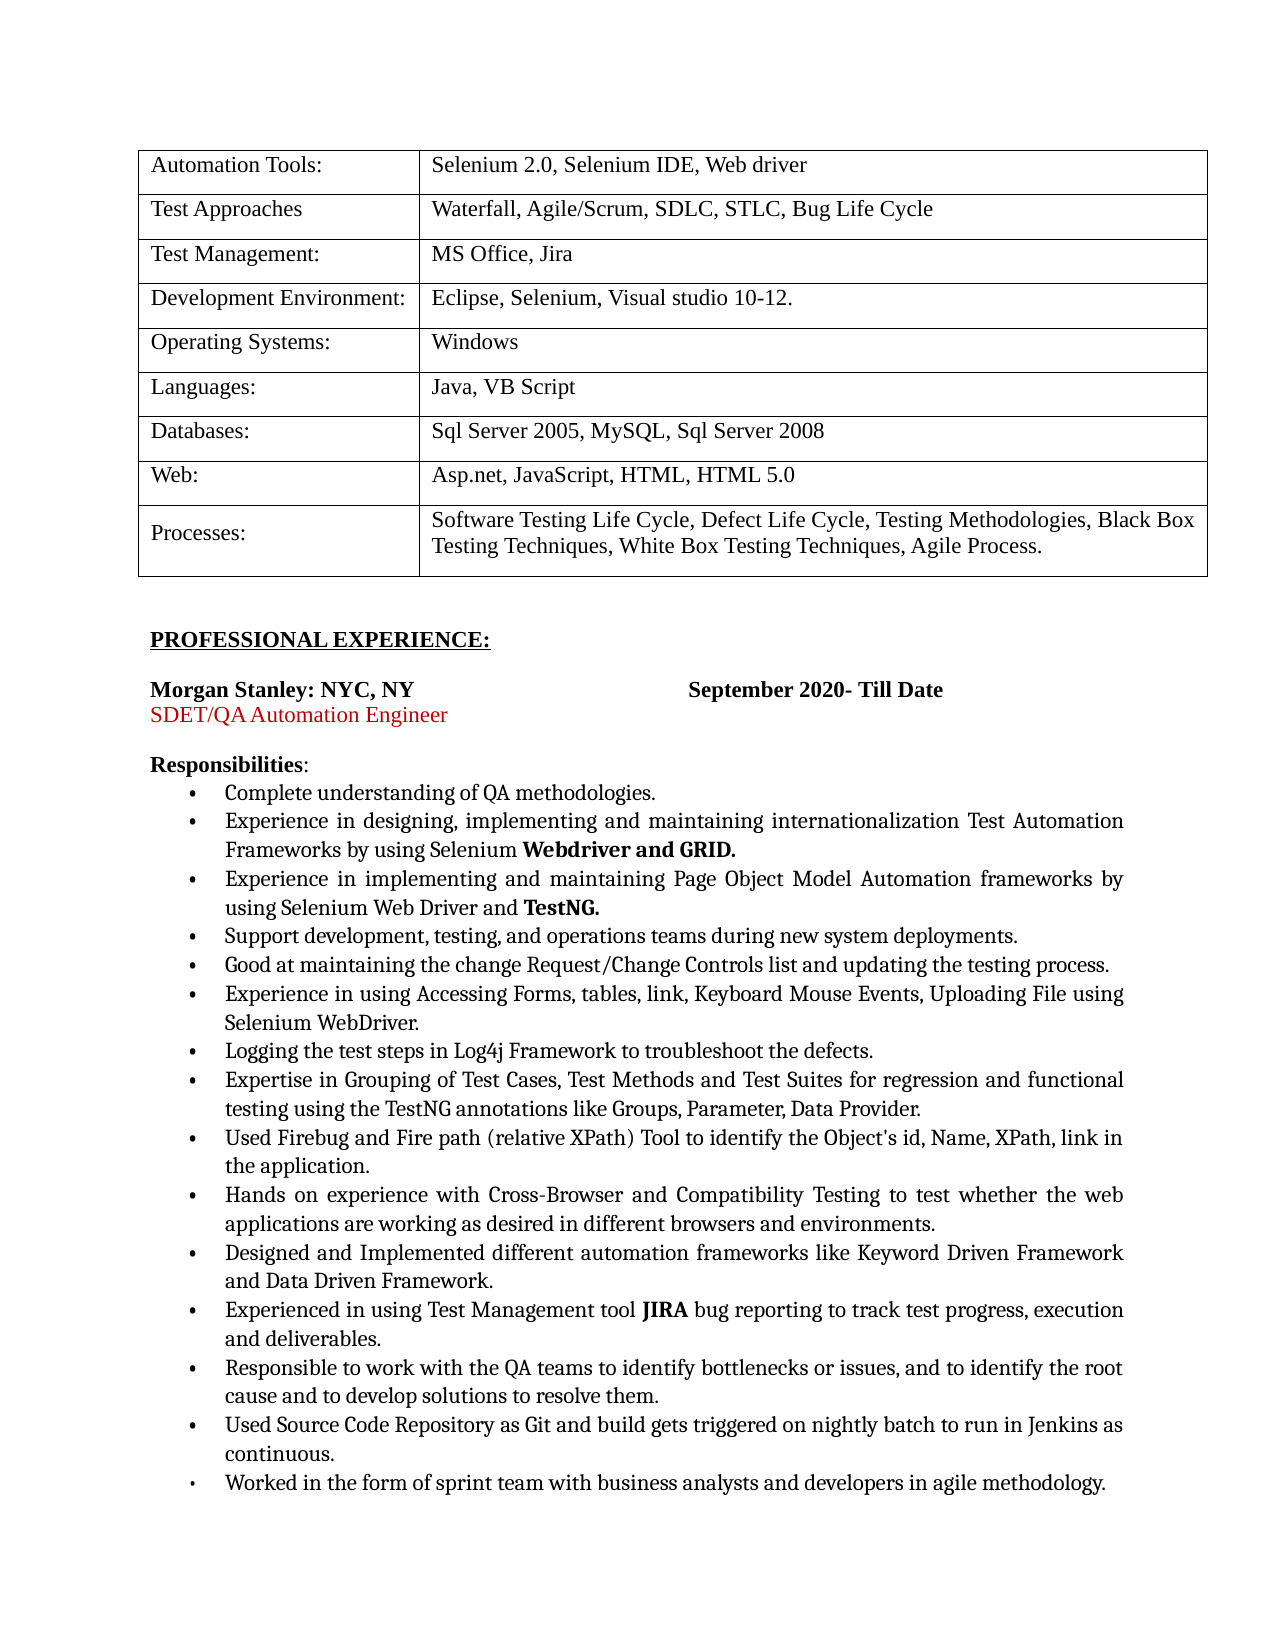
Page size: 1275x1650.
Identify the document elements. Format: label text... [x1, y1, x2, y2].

text Morgan Stanley: NYC, NY September 2020- Till Date [150, 677, 1055, 702]
text SDET/QA Automation Engineer [150, 702, 1055, 727]
table_cell Windows [420, 329, 1207, 372]
text PROFESSIONAL EXPERIENCE: [150, 627, 1055, 652]
table_cell Test Management: [139, 240, 419, 283]
list Experience in using Accessing Forms, tables, link, Keyboard Mouse Events, Uploading File using Selenium WebDriver. [187, 978, 1125, 1036]
table_cell Languages: [139, 373, 419, 416]
list Worked in the form of sprint team with business analysts and developers in agile methodology. [187, 1467, 1125, 1496]
table_cell Processes: [139, 506, 419, 576]
table_cell Software Testing Life Cycle, Defect Life Cycle, Testing Methodologies, Black Box Testing Techniques, White Box Testing Techniques, Agile Process. [420, 506, 1207, 576]
table_cell Eclipse, Selenium, Visual studio 10-12. [420, 284, 1207, 327]
table_cell Databases: [139, 417, 419, 461]
text Responsibilities: [150, 752, 1055, 777]
list Designed and Implemented different automation frameworks like Keyword Driven Framework and Data Driven Framework. [187, 1237, 1125, 1294]
table_cell Test Approaches [139, 195, 419, 239]
table_cell Asp.net, JavaScript, HTML, HTML 5.0 [420, 462, 1207, 505]
list Responsible to work with the QA teams to identify bottlenecks or issues, and to identify the root cause and to develop solutions to resolve them. [187, 1352, 1125, 1409]
list Experience in implementing and maintaining Page Object Model Automation frameworks by using Selenium Web Driver and TestNG. [187, 863, 1125, 921]
list Expertise in Grouping of Test Cases, Test Methods and Test Suites for regression and functional testing using the TestNG annotations like Groups, Parameter, Data Provider. [187, 1064, 1125, 1122]
list Good at maintaining the change Request/Change Controls list and updating the testing process. [187, 949, 1125, 978]
table_header Selenium 2.0, Selenium IDE, Web driver [420, 151, 1207, 194]
table_cell Waterfall, Agile/Scrum, SDLC, STLC, Bug Life Cycle [420, 195, 1207, 239]
table_cell Operating Systems: [139, 329, 419, 372]
list Used Source Code Repository as Git and build gets triggered on nightly batch to run in Jenkins as continuous. [187, 1409, 1125, 1467]
list Experienced in using Test Management tool JIRA bug reporting to track test progress, execution and deliverables. [187, 1294, 1125, 1352]
table_cell Development Environment: [139, 284, 419, 327]
table_cell MS Office, Jira [420, 240, 1207, 283]
table_cell Web: [139, 462, 419, 505]
list Experience in designing, implementing and maintaining internationalization Test Automation Frameworks by using Selenium Webdriver and GRID. [187, 806, 1125, 863]
table_cell Sql Server 2005, MySQL, Sql Server 2008 [420, 417, 1207, 461]
list Hands on experience with Cross-Browser and Compatibility Testing to test whether the web applications are working as desired in different browsers and environments. [187, 1179, 1125, 1237]
list Logging the test steps in Log4j Framework to troubleshoot the defects. [187, 1036, 1125, 1064]
list Support development, testing, and operations teams during new system deployments. [187, 921, 1125, 949]
table_header Automation Tools: [139, 151, 419, 194]
list Used Firebug and Fire path (relative XPath) Tool to identify the Object's id, Name, XPath, link in the application. [187, 1122, 1125, 1179]
list Complete understanding of QA methodologies. [187, 777, 1125, 806]
table_cell Java, VB Script [420, 373, 1207, 416]
